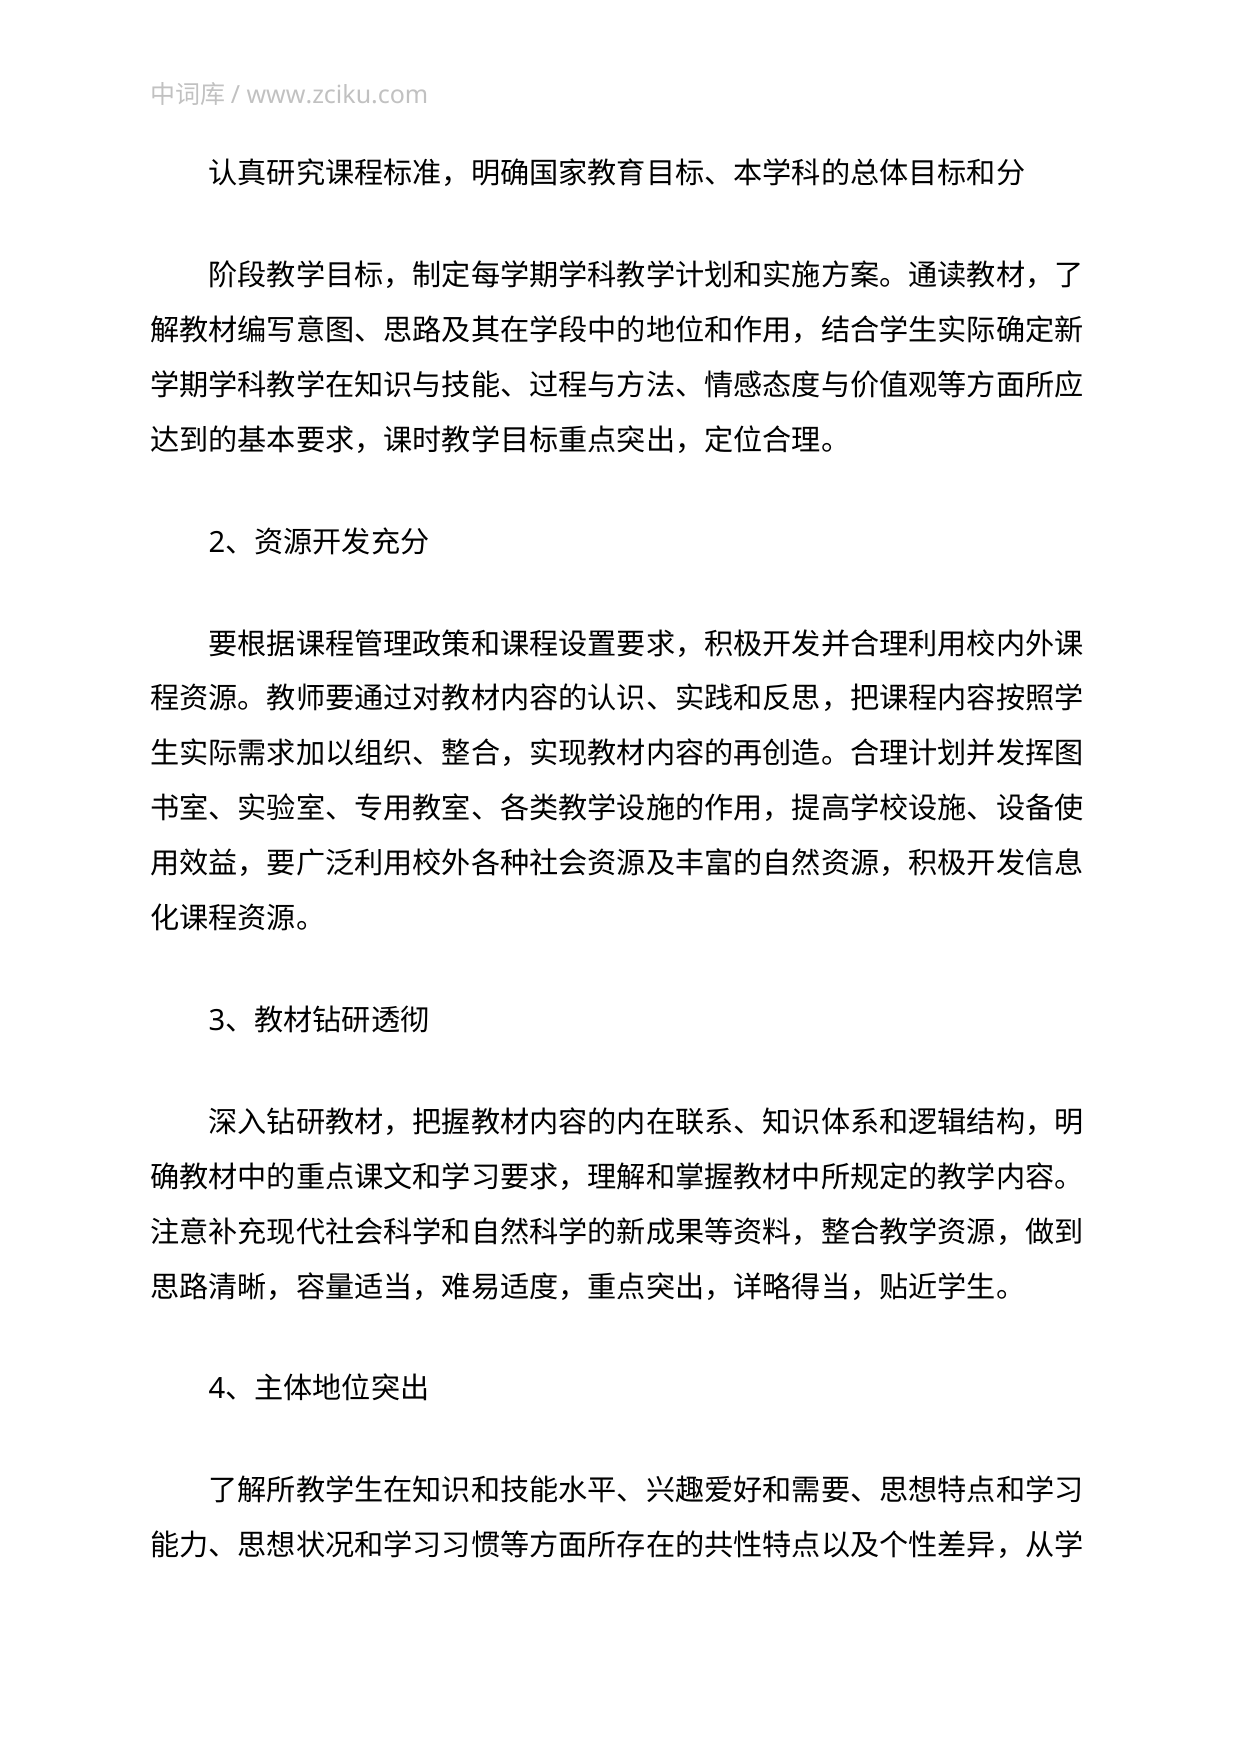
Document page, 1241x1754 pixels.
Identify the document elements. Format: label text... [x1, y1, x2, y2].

text 要根据课程管理政策和课程设置要求，积极开发并合理利用校内外课程资源。教师要通过对教材内容的认识、实践和反思，把课程内容按照学生实际需求加以组织、整合，实现教材内容的再创造。合理计划并发挥图书室、实验室、专用教室、各类教学设施的作用，提高学校设施、设备使用效益，要广泛利用校外各种社会资源及丰富的自然资源，积极开发信息化课程资源。 [150, 620, 1090, 937]
text 认真研究课程标准，明确国家教育目标、本学科的总体目标和分 [150, 150, 1090, 192]
text 3、教材钻研透彻 [150, 996, 1090, 1039]
text 4、主体地位突出 [150, 1365, 1090, 1407]
text 阶段教学目标，制定每学期学科教学计划和实施方案。通读教材，了解教材编写意图、思路及其在学段中的地位和作用，结合学生实际确定新学期学科教学在知识与技能、过程与方法、情感态度与价值观等方面所应达到的基本要求，课时教学目标重点突出，定位合理。 [150, 252, 1090, 459]
text 2、资源开发充分 [150, 518, 1090, 561]
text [150, 1467, 1090, 1564]
text 深入钻研教材，把握教材内容的内在联系、知识体系和逻辑结构，明确教材中的重点课文和学习要求，理解和掌握教材中所规定的教学内容。注意补充现代社会科学和自然科学的新成果等资料，整合教学资源，做到思路清晰，容量适当，难易适度，重点突出，详略得当，贴近学生。 [150, 1098, 1090, 1305]
